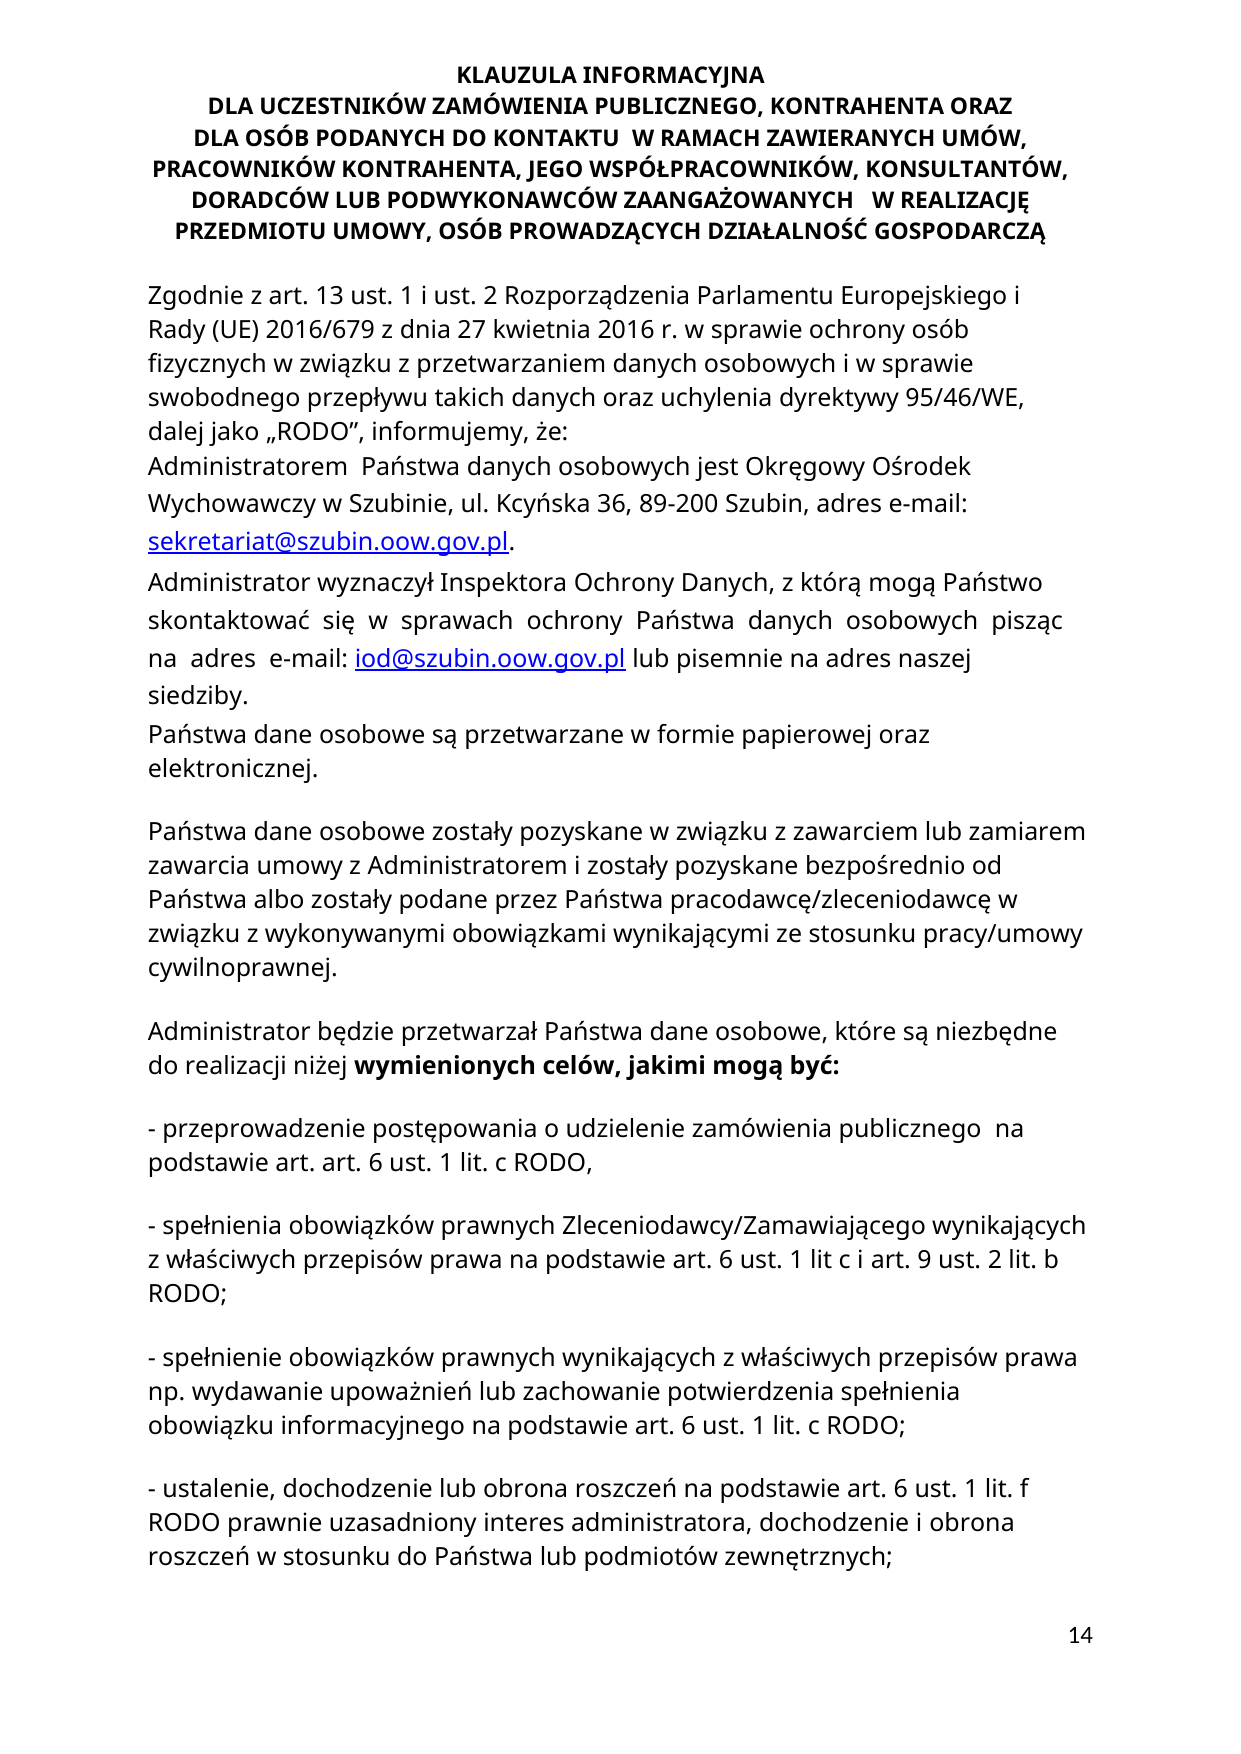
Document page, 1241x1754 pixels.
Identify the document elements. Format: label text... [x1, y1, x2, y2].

table_header KLAUZULA INFORMACYJNA DLA UCZESTNIKÓW ZAMÓWIENIA PUBLICZNEGO, KONTRAHENTA ORAZ DLA OSÓB PODANYCH DO KONTAKTU W RAMACH ZAWIERANYCH UMÓW, PRACOWNIKÓW KONTRAHENTA, JEGO WSPÓŁPRACOWNIKÓW, KONSULTANTÓW, DORADCÓW LUB PODWYKONAWCÓW ZAANGAŻOWANYCH W REALIZACJĘ PRZEDMIOTU UMOWY, OSÓB PROWADZĄCYCH DZIAŁALNOŚĆ GOSPODARCZĄ Zgodnie z art. 13 ust. 1 i ust. 2 Rozporządzenia Parlamentu Europejskiego i Rady (UE) 2016/679 z dnia 27 kwietnia 2016 r. w sprawie ochrony osób fizycznych w związku z przetwarzaniem danych osobowych i w sprawie swobodnego przepływu takich danych oraz uchylenia dyrektywy 95/46/WE, dalej jako „RODO”, informujemy, że: Administratorem Państwa danych osobowych jest Okręgowy Ośrodek Wychowawczy w Szubinie, ul. Kcyńska 36, 89-200 Szubin, adres e-mail: sekretariat@szubin.oow.gov.pl. Administrator wyznaczył Inspektora Ochrony Danych, z którą mogą Państwo skontaktować się w sprawach ochrony Państwa danych osobowych pisząc na adres e-mail: iod@szubin.oow.gov.pl lub pisemnie na adres naszej siedziby. [148, 59, 1073, 716]
text - spełnienia obowiązków prawnych Zleceniodawcy/Zamawiającego wynikających z właściwych przepisów prawa na podstawie art. 6 ust. 1 lit c i art. 9 ust. 2 lit. b RODO; [148, 1208, 1093, 1310]
text - ustalenie, dochodzenie lub obrona roszczeń na podstawie art. 6 ust. 1 lit. f RODO prawnie uzasadniony interes administratora, dochodzenie i obrona roszczeń w stosunku do Państwa lub podmiotów zewnętrznych; [148, 1471, 1093, 1573]
text - spełnienie obowiązków prawnych wynikających z właściwych przepisów prawa np. wydawanie upoważnień lub zachowanie potwierdzenia spełnienia obowiązku informacyjnego na podstawie art. 6 ust. 1 lit. c RODO; [148, 1339, 1093, 1441]
text Państwa dane osobowe są przetwarzane w formie papierowej oraz elektronicznej. [148, 716, 1093, 784]
text - przeprowadzenie postępowania o udzielenie zamówienia publicznego na podstawie art. art. 6 ust. 1 lit. c RODO, [148, 1111, 1093, 1179]
text Administrator będzie przetwarzał Państwa dane osobowe, które są niezbędne do realizacji niżej wymienionych celów, jakimi mogą być: [148, 1013, 1093, 1081]
text Państwa dane osobowe zostały pozyskane w związku z zawarciem lub zamiarem zawarcia umowy z Administratorem i zostały pozyskane bezpośrednio od Państwa albo zostały podane przez Państwa pracodawcę/zleceniodawcę w związku z wykonywanymi obowiązkami wynikającymi ze stosunku pracy/umowy cywilnoprawnej. [148, 814, 1093, 984]
